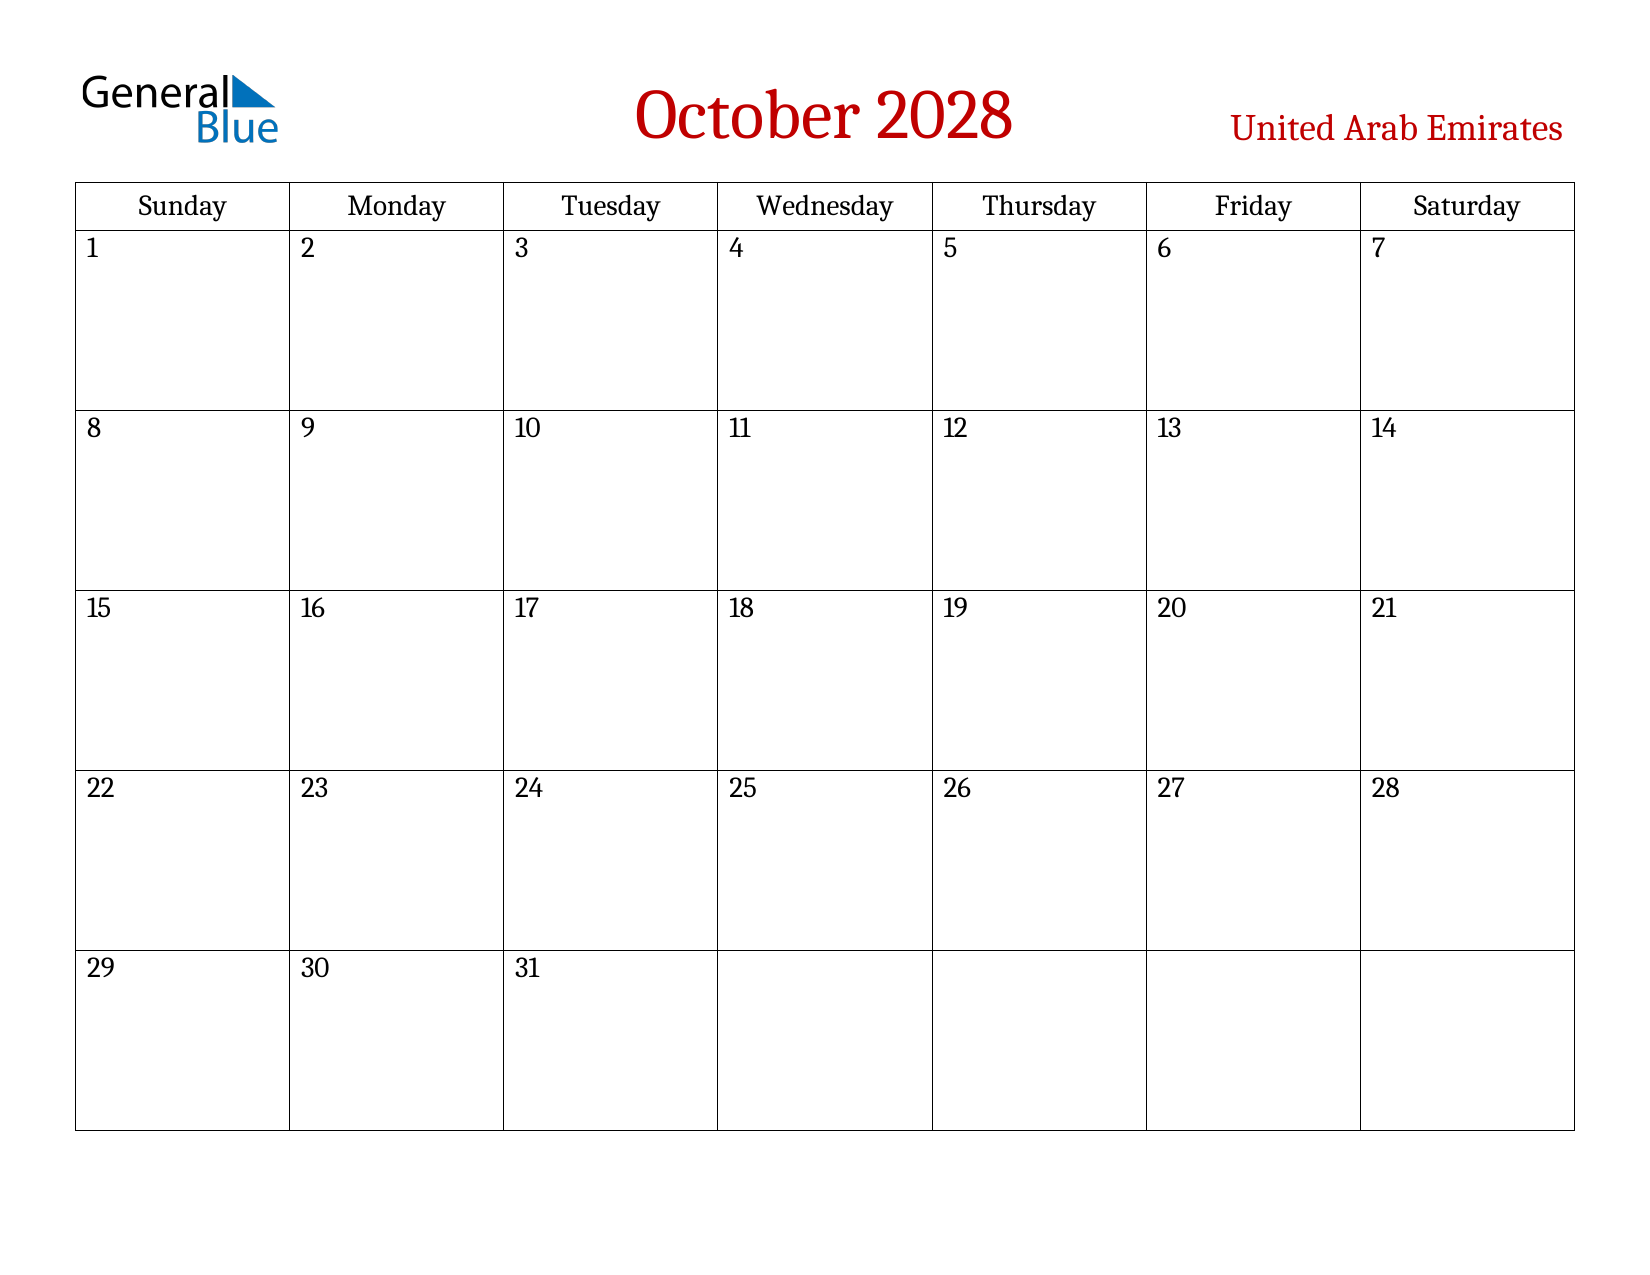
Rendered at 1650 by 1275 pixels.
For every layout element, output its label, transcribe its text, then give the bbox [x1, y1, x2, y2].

table_cell [718, 265, 932, 410]
table_cell 20 [1147, 591, 1360, 625]
table_cell 23 [290, 771, 503, 805]
table_cell 5 [933, 231, 1146, 264]
table_cell 28 [1361, 771, 1574, 805]
table_cell 17 [504, 591, 717, 625]
table_cell 18 [718, 591, 932, 625]
table_cell [1147, 951, 1360, 985]
table_cell [76, 805, 289, 950]
table_cell [933, 805, 1146, 950]
table_cell 1 [76, 231, 289, 264]
table_cell [1361, 805, 1574, 950]
table_cell [1147, 625, 1360, 770]
table_cell 8 [76, 411, 289, 444]
table_header [76, 75, 503, 182]
table_cell [933, 625, 1146, 770]
table_cell Sunday [76, 183, 289, 230]
table_cell [76, 985, 289, 1130]
table_cell 9 [290, 411, 503, 444]
table_cell [718, 805, 932, 950]
table_cell [1361, 625, 1574, 770]
table_cell 10 [504, 411, 717, 444]
table_cell [718, 625, 932, 770]
table_cell 11 [718, 411, 932, 444]
table_cell 26 [933, 771, 1146, 805]
table_cell [933, 951, 1146, 985]
table_cell 7 [1361, 231, 1574, 264]
table_cell 31 [504, 951, 717, 985]
table_cell [76, 265, 289, 410]
table_cell 16 [290, 591, 503, 625]
table_cell [1361, 265, 1574, 410]
table_cell Wednesday [718, 183, 932, 230]
table_cell 12 [933, 411, 1146, 444]
table_cell [290, 805, 503, 950]
table_cell [1361, 445, 1574, 590]
table_cell [290, 985, 503, 1130]
table_cell [1147, 445, 1360, 590]
table_cell [933, 265, 1146, 410]
table_cell 29 [76, 951, 289, 985]
table_cell [76, 625, 289, 770]
table_cell [504, 265, 717, 410]
table_cell Monday [290, 183, 503, 230]
table_cell [933, 985, 1146, 1130]
table_cell [290, 265, 503, 410]
table_cell Friday [1147, 183, 1360, 230]
table_cell [1361, 951, 1574, 985]
table_cell Saturday [1361, 183, 1574, 230]
table_cell [1361, 985, 1574, 1130]
table_cell 15 [76, 591, 289, 625]
table_cell [718, 985, 932, 1130]
table_cell [718, 951, 932, 985]
table_cell [504, 445, 717, 590]
table_cell 22 [76, 771, 289, 805]
table_cell [1147, 805, 1360, 950]
picture [82, 75, 278, 143]
table_cell 30 [290, 951, 503, 985]
table_cell [933, 445, 1146, 590]
table_cell [1147, 265, 1360, 410]
table_cell 25 [718, 771, 932, 805]
table_cell 27 [1147, 771, 1360, 805]
table_cell [290, 625, 503, 770]
table_header United Arab Emirates [1146, 75, 1574, 182]
table_cell 14 [1361, 411, 1574, 444]
table_cell [504, 625, 717, 770]
table_cell [504, 985, 717, 1130]
table_cell Tuesday [504, 183, 717, 230]
table_cell 13 [1147, 411, 1360, 444]
table_cell Thursday [933, 183, 1146, 230]
table_cell [290, 445, 503, 590]
table_cell [1147, 985, 1360, 1130]
table_cell 24 [504, 771, 717, 805]
table_cell [504, 805, 717, 950]
table_cell [718, 445, 932, 590]
table_cell 19 [933, 591, 1146, 625]
table_cell 6 [1147, 231, 1360, 264]
table_cell 21 [1361, 591, 1574, 625]
table_header October 2028 [504, 75, 1146, 182]
table_cell [76, 445, 289, 590]
table_cell 3 [504, 231, 717, 264]
table_cell 4 [718, 231, 932, 264]
table_cell 2 [290, 231, 503, 264]
